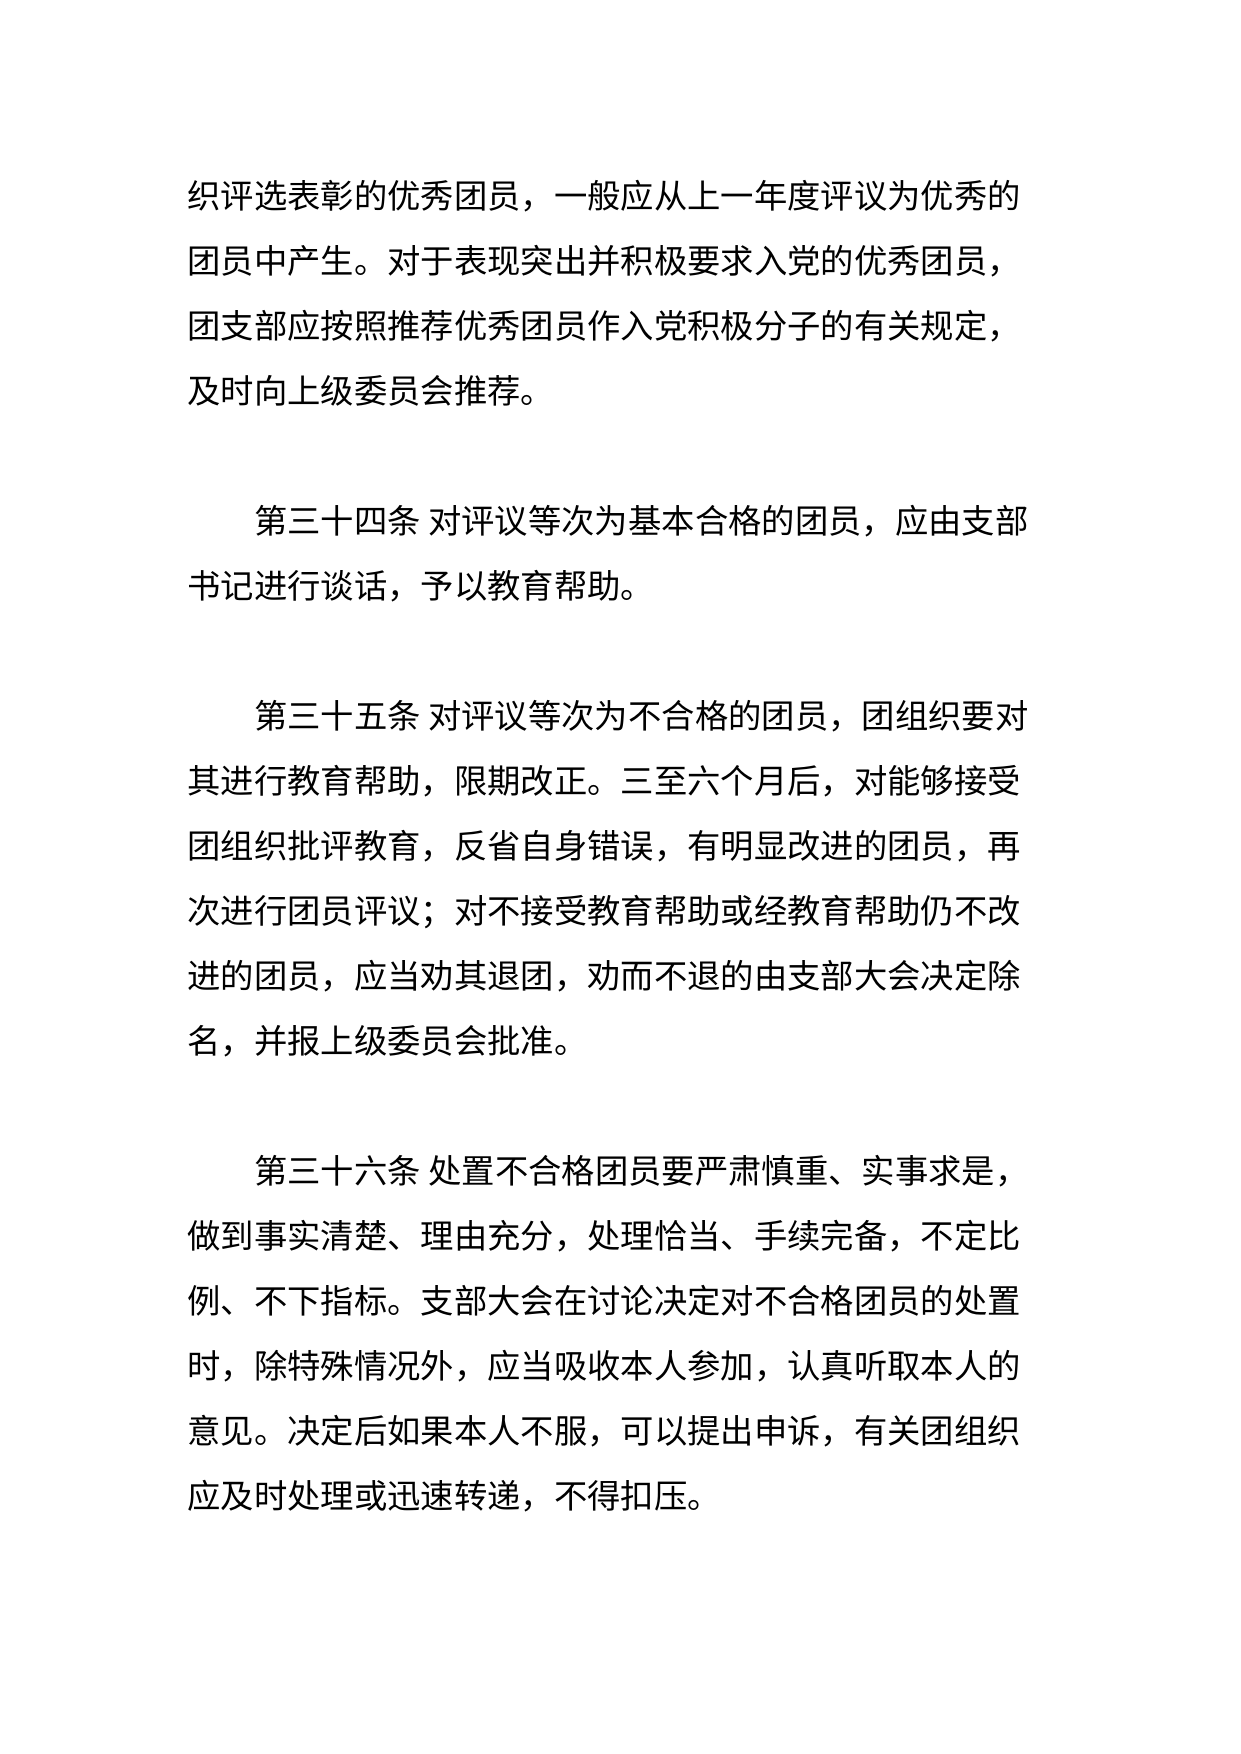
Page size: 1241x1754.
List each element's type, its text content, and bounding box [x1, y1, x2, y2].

text 第三十四条 对评议等次为基本合格的团员，应由支部书记进行谈话，予以教育帮助。 [187, 487, 1053, 617]
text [187, 162, 1053, 422]
text 第三十六条 处置不合格团员要严肃慎重、实事求是，做到事实清楚、理由充分，处理恰当、手续完备，不定比例、不下指标。支部大会在讨论决定对不合格团员的处置时，除特殊情况外，应当吸收本人参加，认真听取本人的意见。决定后如果本人不服，可以提出申诉，有关团组织应及时处理或迅速转递，不得扣压。 [187, 1137, 1053, 1527]
text 第三十五条 对评议等次为不合格的团员，团组织要对其进行教育帮助，限期改正。三至六个月后，对能够接受团组织批评教育，反省自身错误，有明显改进的团员，再次进行团员评议；对不接受教育帮助或经教育帮助仍不改进的团员，应当劝其退团，劝而不退的由支部大会决定除名，并报上级委员会批准。 [187, 682, 1053, 1072]
